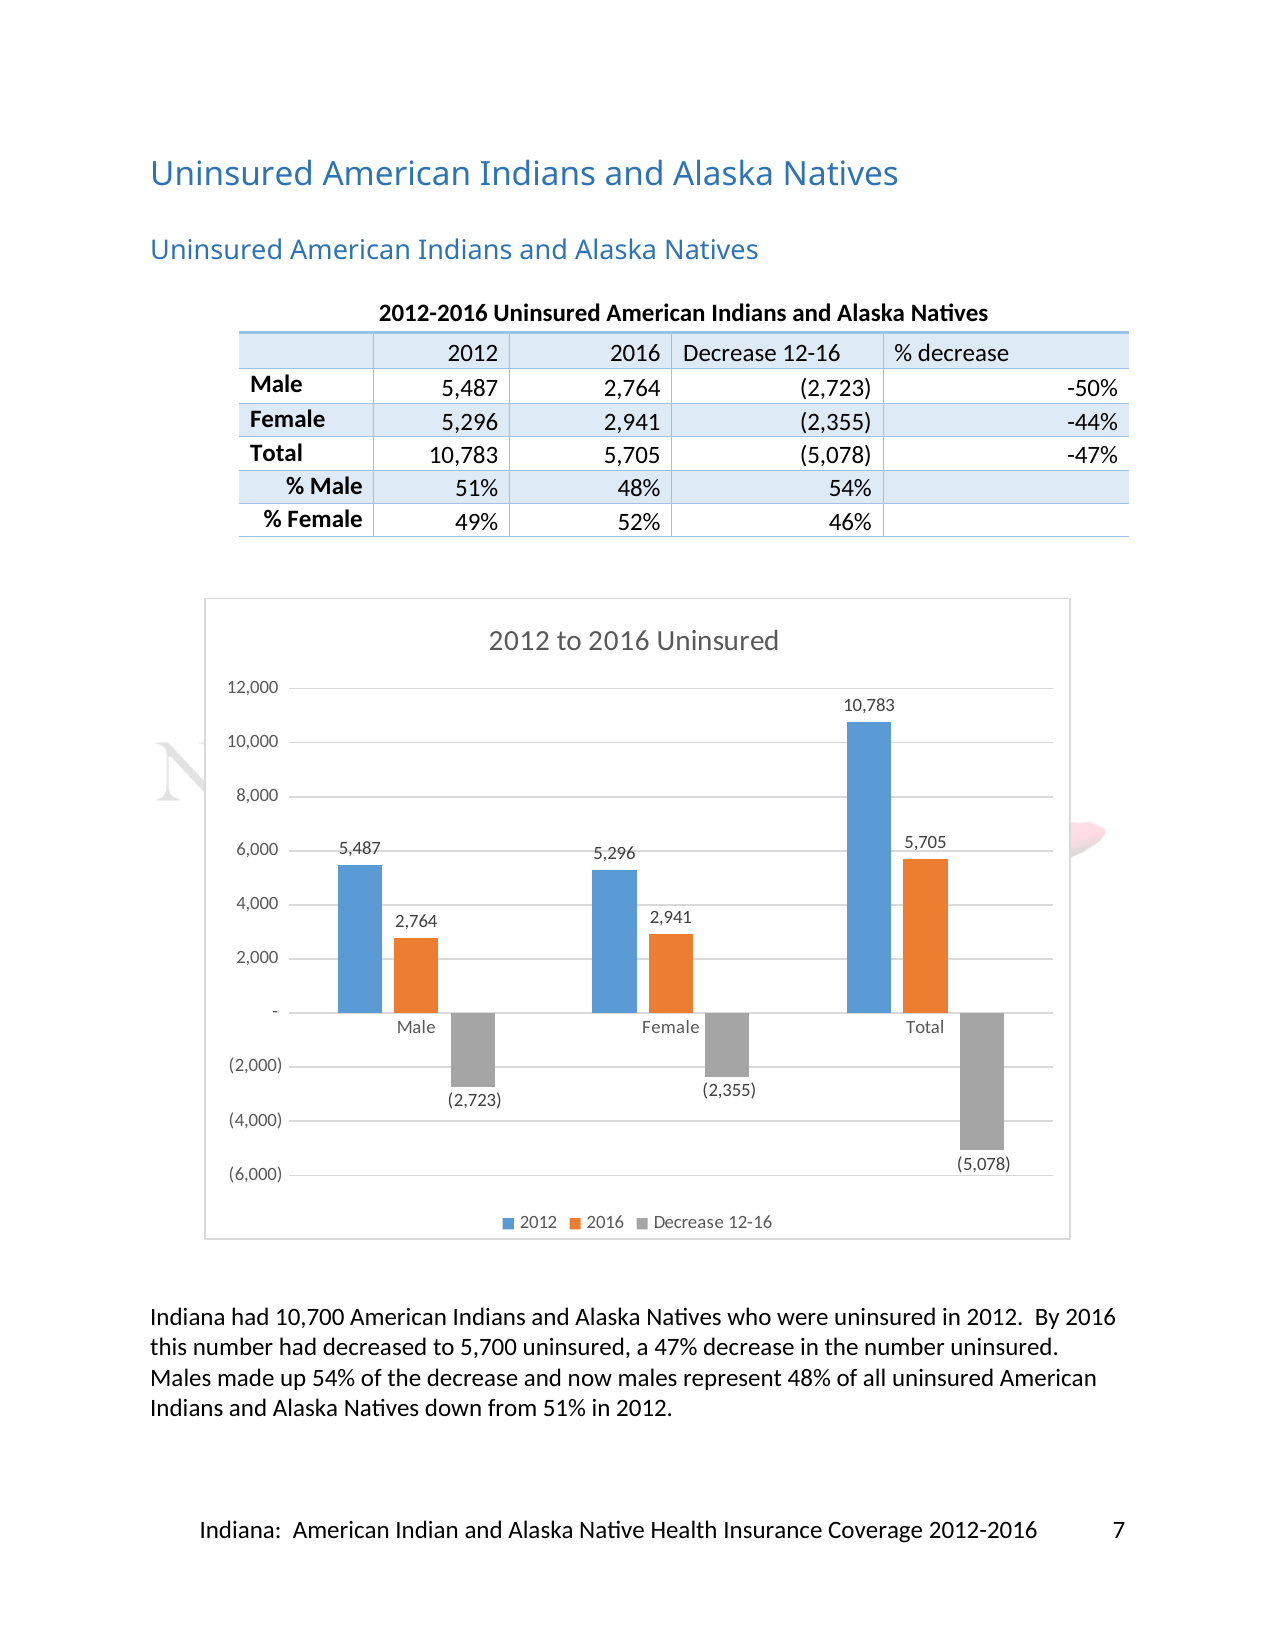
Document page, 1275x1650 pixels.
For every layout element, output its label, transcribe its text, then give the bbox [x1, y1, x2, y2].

text Indiana had 10,700 American Indians and Alaska Natives who were uninsured in 2012. By 2016 this number had decreased to 5,700 uninsured, a 47% decrease in the number uninsured. Males made up 54% of the decrease and now males represent 48% of all uninsured American Indians and Alaska Natives down from 51% in 2012. [150, 1301, 1125, 1423]
table_cell 2,764 [510, 369, 671, 403]
table_cell 52% [510, 504, 671, 536]
table_cell 49% [374, 504, 509, 536]
table_cell [884, 471, 1129, 503]
table_cell 5,296 [374, 404, 509, 436]
table_header 2012-2016 Uninsured American Indians and Alaska Natives [239, 298, 1129, 331]
table_cell [884, 504, 1129, 536]
table_cell 48% [510, 471, 671, 503]
table_cell % Female [239, 504, 373, 536]
table_cell (5,078) [672, 437, 883, 469]
subtitle Uninsured American Indians and Alaska Natives [150, 150, 1125, 195]
table_cell Female [239, 404, 373, 436]
table_cell (2,723) [672, 369, 883, 403]
table_cell 5,487 [374, 369, 509, 403]
table_cell -47% [884, 437, 1129, 469]
table_cell 54% [672, 471, 883, 503]
table_cell 2012 [374, 334, 509, 368]
table_cell 2,941 [510, 404, 671, 436]
table_cell % decrease [884, 334, 1129, 368]
table_cell 2016 [510, 334, 671, 368]
table_cell Male [239, 369, 373, 403]
table_cell (2,355) [672, 404, 883, 436]
table_cell [239, 334, 373, 368]
table_cell 10,783 [374, 437, 509, 469]
table_cell % Male [239, 471, 373, 503]
subtitle Uninsured American Indians and Alaska Natives [150, 230, 1125, 267]
table_cell 46% [672, 504, 883, 536]
table_cell Decrease 12-16 [672, 334, 883, 368]
table_cell 51% [374, 471, 509, 503]
table_cell 5,705 [510, 437, 671, 469]
table_cell -44% [884, 404, 1129, 436]
table_cell Total [239, 437, 373, 469]
table_cell -50% [884, 369, 1129, 403]
